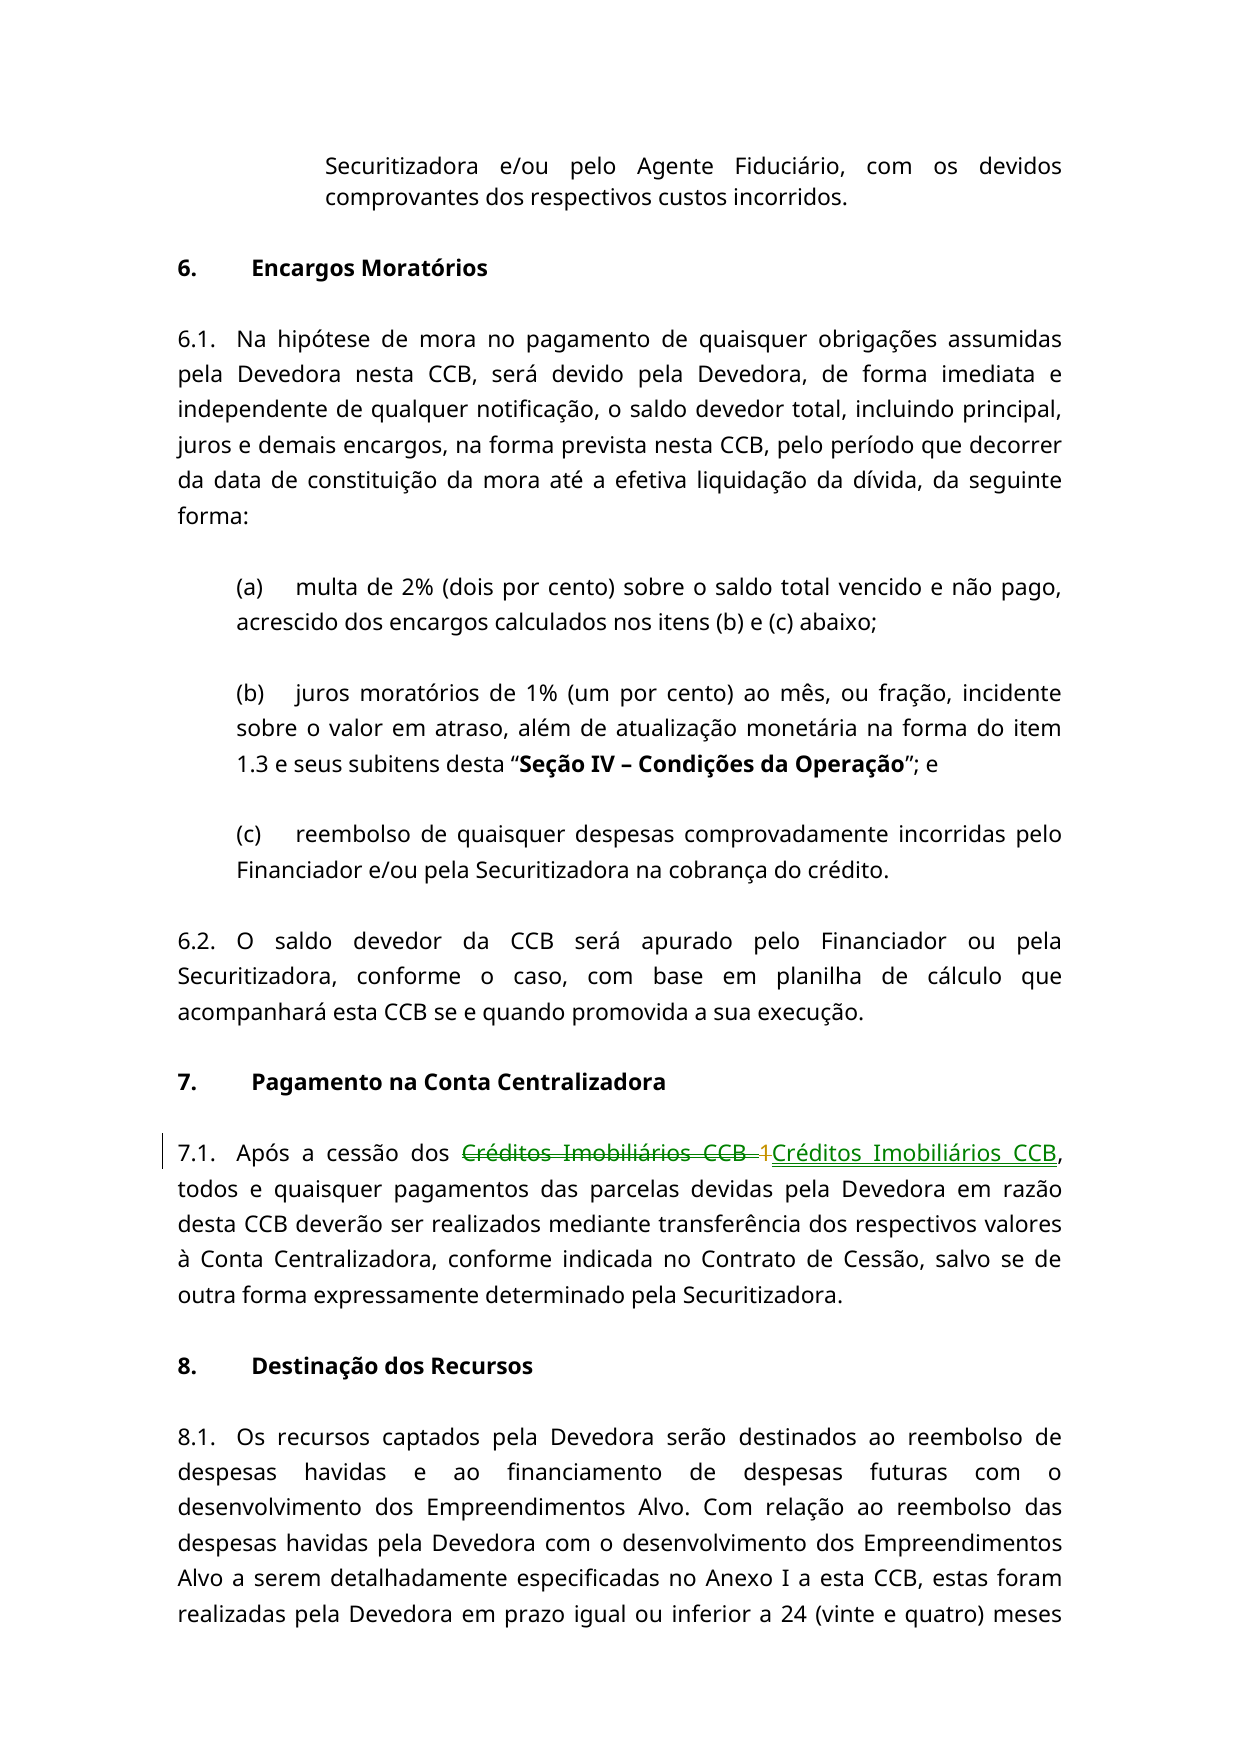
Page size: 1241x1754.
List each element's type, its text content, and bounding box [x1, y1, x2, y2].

text (b) juros moratórios de 1% (um por cento) ao mês, ou fração, incidente sobre o valor em atraso, além de atualização monetária na forma do item 1.3 e seus subitens desta “Seção IV – Condições da Operação”; e [177, 673, 1063, 779]
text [177, 1417, 1063, 1629]
text 6.1. Na hipótese de mora no pagamento de quaisquer obrigações assumidas pela Devedora nesta CCB, será devido pela Devedora, de forma imediata e independente de qualquer notificação, o saldo devedor total, incluindo principal, juros e demais encargos, na forma prevista nesta CCB, pelo período que decorrer da data de constituição da mora até a efetiva liquidação da dívida, da seguinte forma: [177, 319, 1063, 531]
text 6. Encargos Moratórios [177, 248, 1063, 283]
text (a) multa de 2% (dois por cento) sobre o saldo total vencido e não pago, acrescido dos encargos calculados nos itens (b) e (c) abaixo; [177, 567, 1063, 637]
text 6.2. O saldo devedor da CCB será apurado pelo Financiador ou pela Securitizadora, conforme o caso, com base em planilha de cálculo que acompanhará esta CCB se e quando promovida a sua execução. [177, 921, 1063, 1027]
text (c) reembolso de quaisquer despesas comprovadamente incorridas pelo Financiador e/ou pela Securitizadora na cobrança do crédito. [177, 814, 1063, 885]
text 7.1. Após a cessão dos , todos e quaisquer pagamentos das parcelas devidas pela Devedora em razão desta CCB deverão ser realizados mediante transferência dos respectivos valores à Conta Centralizadora, conforme indicada no Contrato de Cessão, salvo se de outra forma expressamente determinado pela Securitizadora. [177, 1133, 1063, 1310]
text 8. Destinação dos Recursos [177, 1346, 1063, 1381]
text 7. Pagamento na Conta Centralizadora [177, 1062, 1063, 1098]
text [325, 150, 1063, 212]
